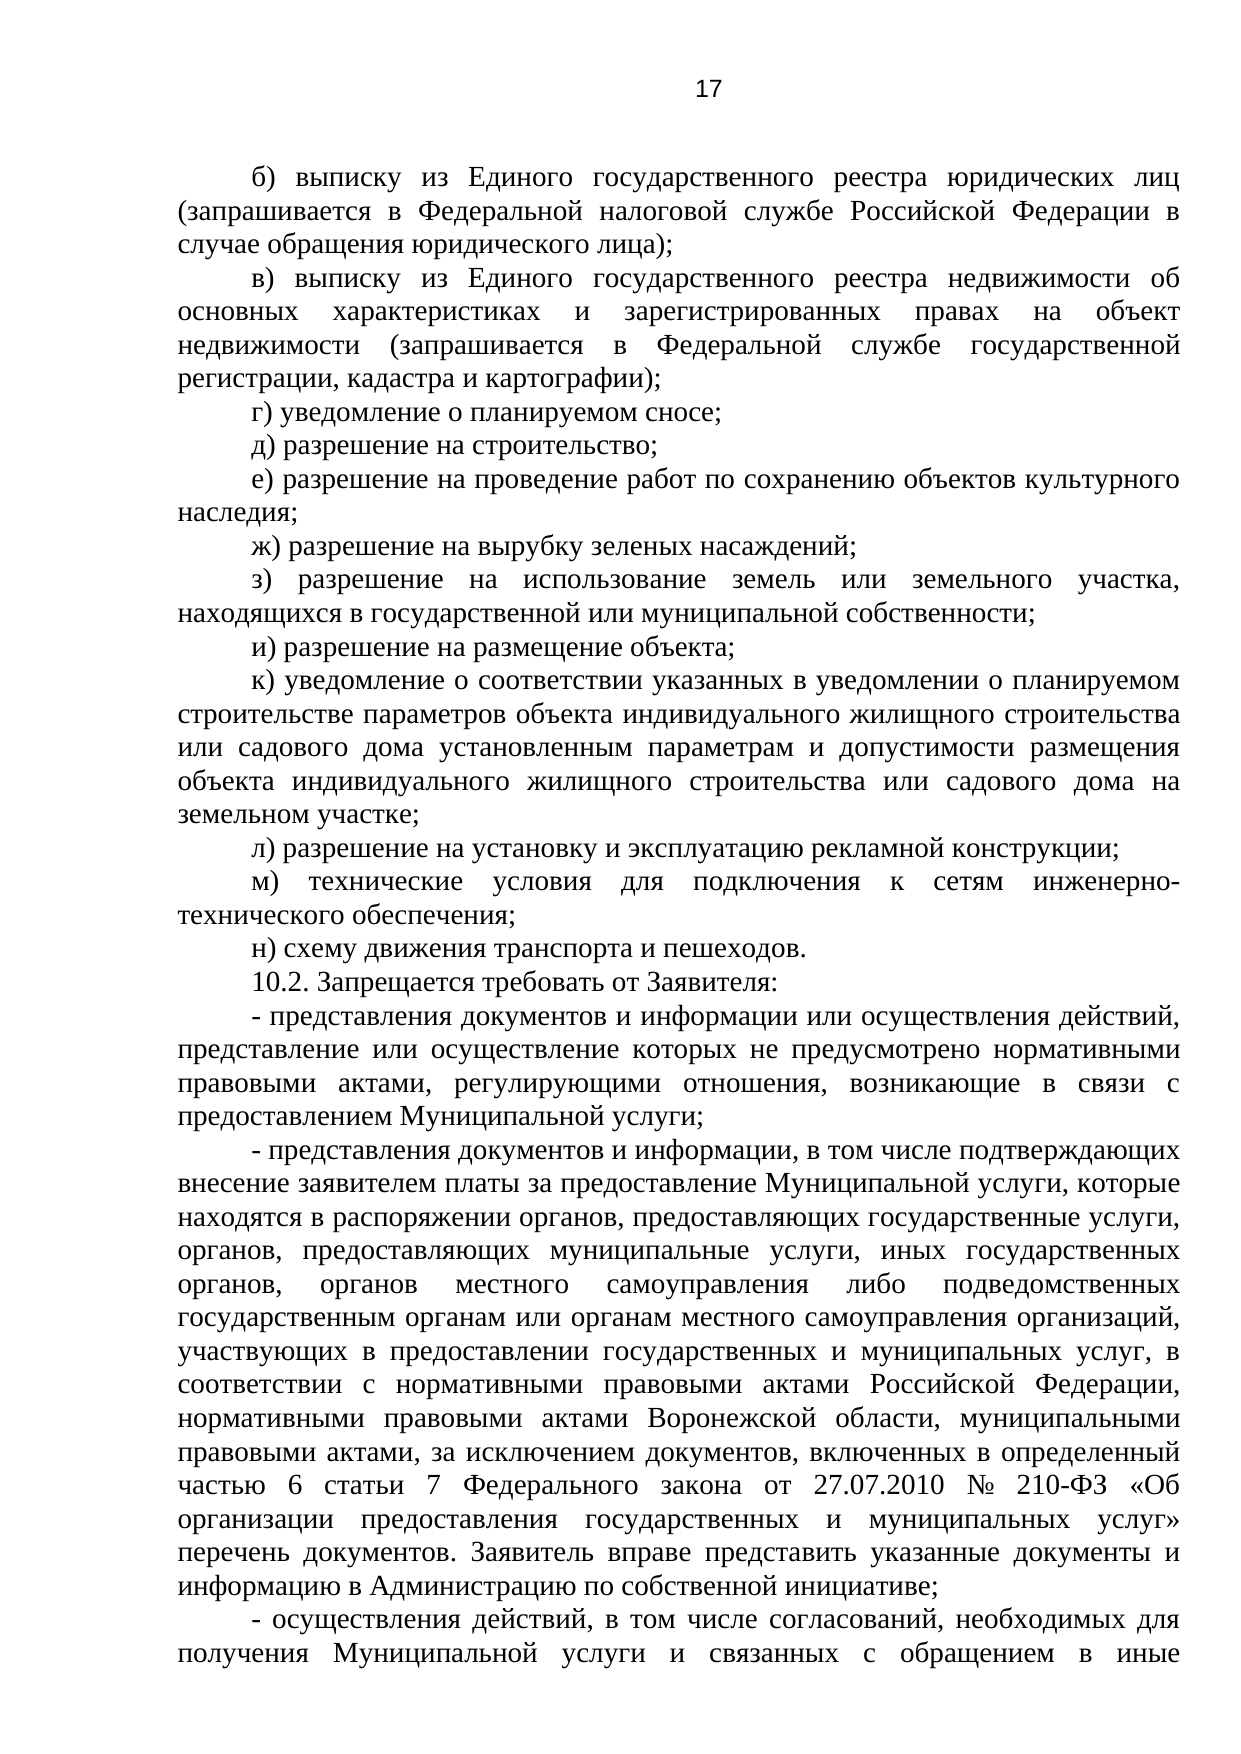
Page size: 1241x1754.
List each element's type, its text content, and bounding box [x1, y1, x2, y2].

text е) разрешение на проведение работ по сохранению объектов культурного наследия; [177, 461, 1181, 528]
text л) разрешение на установку и эксплуатацию рекламной конструкции; [177, 830, 1181, 863]
text д) разрешение на строительство; [177, 427, 1181, 461]
text к) уведомление о соответствии указанных в уведомлении о планируемом строительстве параметров объекта индивидуального жилищного строительства или садового дома установленным параметрам и допустимости размещения объекта индивидуального жилищного строительства или садового дома на земельном участке; [177, 662, 1181, 830]
list 10.2. Запрещается требовать от Заявителя: [177, 964, 1181, 998]
text в) выписку из Единого государственного реестра недвижимости об основных характеристиках и зарегистрированных правах на объект недвижимости (запрашивается в Федеральной службе государственной регистрации, кадастра и картографии); [177, 260, 1181, 394]
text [177, 1601, 1181, 1668]
text ж) разрешение на вырубку зеленых насаждений; [177, 528, 1181, 562]
text м) технические условия для подключения к сетям инженерно- технического обеспечения; [177, 863, 1181, 931]
text и) разрешение на размещение объекта; [177, 629, 1181, 662]
text б) выписку из Единого государственного реестра юридических лиц (запрашивается в Федеральной налоговой службе Российской Федерации в случае обращения юридического лица); [177, 159, 1181, 260]
text з) разрешение на использование земель или земельного участка, находящихся в государственной или муниципальной собственности; [177, 562, 1181, 629]
text - представления документов и информации или осуществления действий, представление или осуществление которых не предусмотрено нормативными правовыми актами, регулирующими отношения, возникающие в связи с предоставлением Муниципальной услуги; [177, 998, 1181, 1132]
text г) уведомление о планируемом сносе; [177, 394, 1181, 427]
text - представления документов и информации, в том числе подтверждающих внесение заявителем платы за предоставление Муниципальной услуги, которые находятся в распоряжении органов, предоставляющих государственные услуги, органов, предоставляющих муниципальные услуги, иных государственных органов, органов местного самоуправления либо подведомственных государственным органам или органам местного самоуправления организаций, участвующих в предоставлении государственных и муниципальных услуг, в соответствии с нормативными правовыми актами Российской Федерации, нормативными правовыми актами Воронежской области, муниципальными правовыми актами, за исключением документов, включенных в определенный частью 6 статьи 7 Федерального закона от 27.07.2010 № 210-ФЗ «Об организации предоставления государственных и муниципальных услуг» перечень документов. Заявитель вправе представить указанные документы и информацию в Администрацию по собственной инициативе; [177, 1132, 1181, 1601]
text н) схему движения транспорта и пешеходов. [177, 931, 1181, 964]
